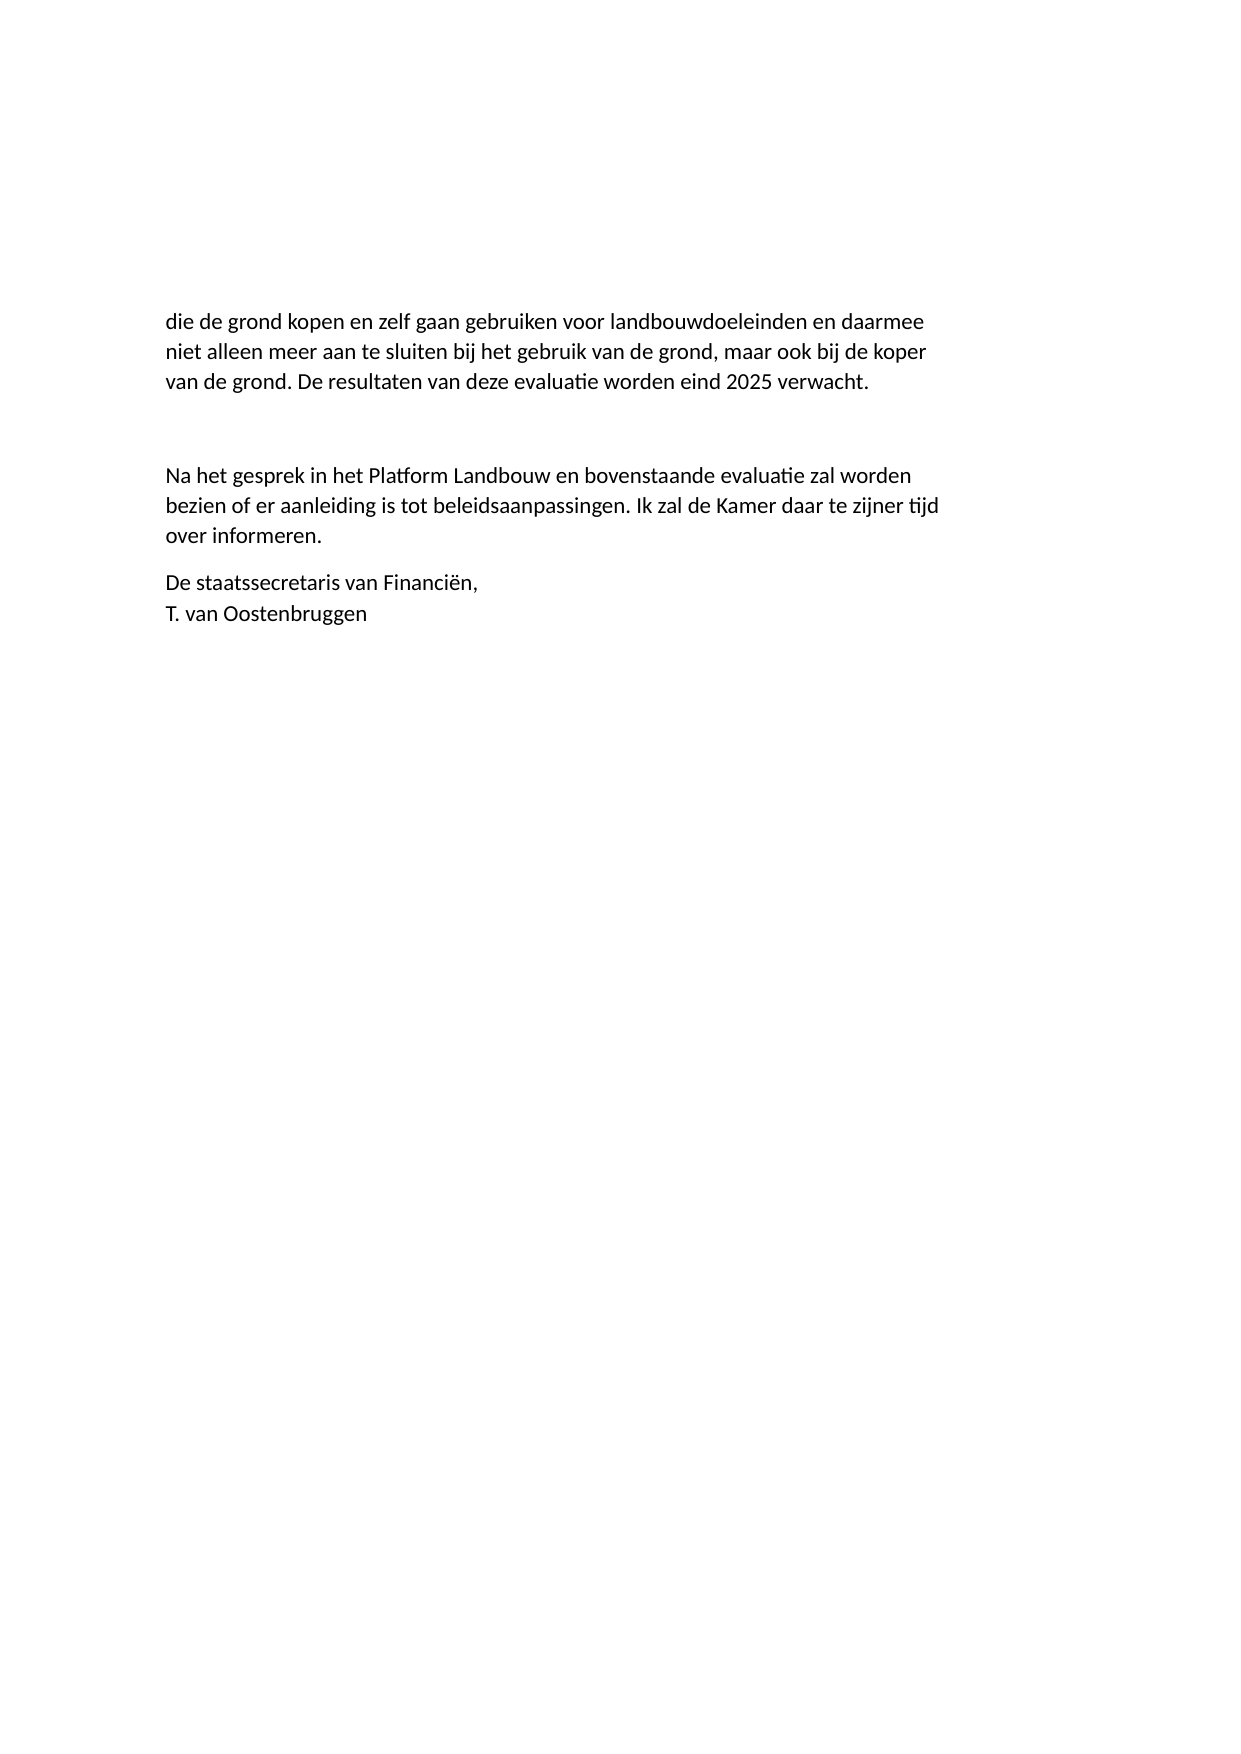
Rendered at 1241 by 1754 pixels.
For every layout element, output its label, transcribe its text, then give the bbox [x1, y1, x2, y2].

text De staatssecretaris van Financiën, T. van Oostenbruggen [165, 568, 945, 627]
text Na het gesprek in het Platform Landbouw en bovenstaande evaluatie zal worden bezien of er aanleiding is tot beleidsaanpassingen. Ik zal de Kamer daar te zijner tijd over informeren. [165, 461, 945, 550]
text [165, 307, 945, 396]
